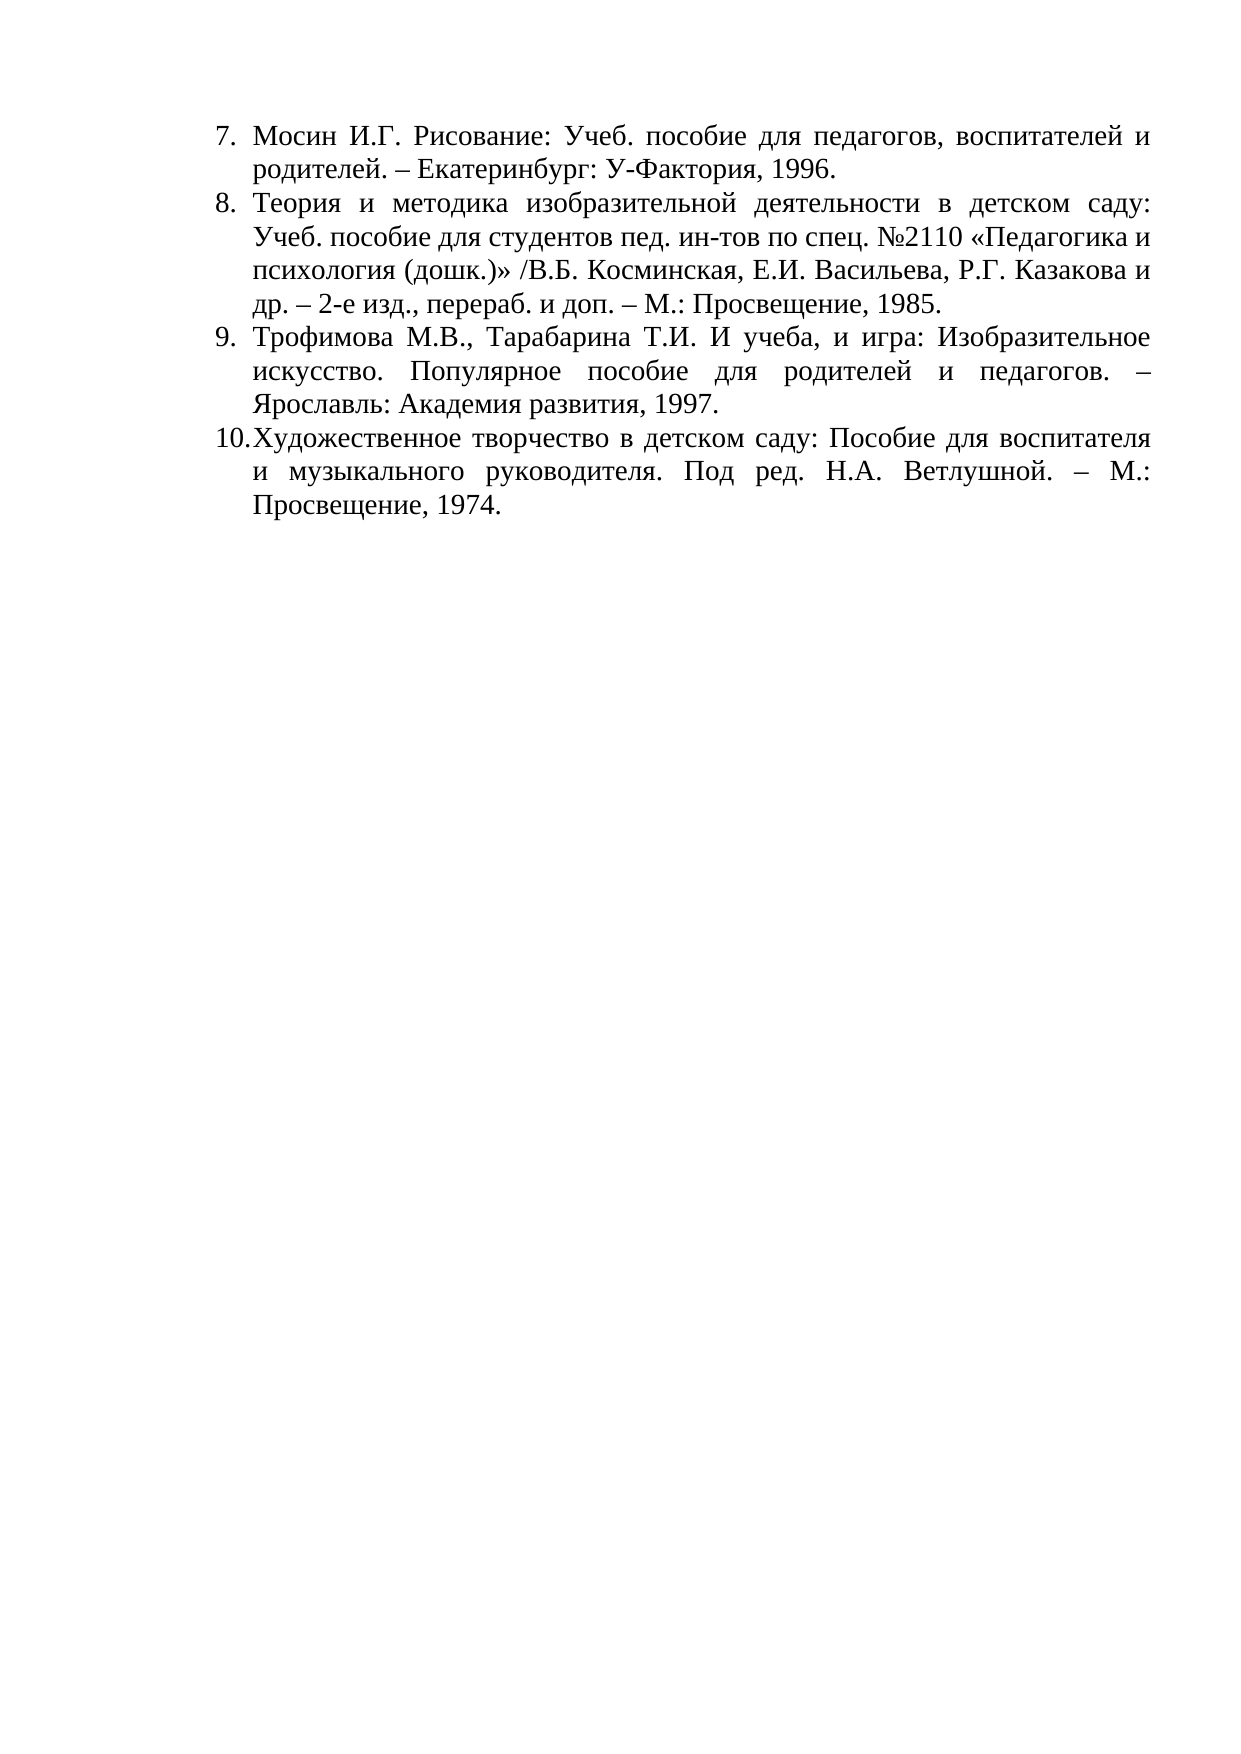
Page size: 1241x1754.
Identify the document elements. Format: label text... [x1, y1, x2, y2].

list Художественное творчество в детском саду: Пособие для воспитателя и музыкального руководителя. Под ред. Н.А. Ветлушной. – М.: Просвещение, 1974. [215, 420, 1152, 521]
list Теория и методика изобразительной деятельности в детском саду: Учеб. пособие для студентов пед. ин-тов по спец. №2110 «Педагогика и психология (дошк.)» /В.Б. Косминская, Е.И. Васильева, Р.Г. Казакова и др. – 2-е изд., перераб. и доп. – М.: Просвещение, 1985. [215, 185, 1152, 319]
list Мосин И.Г. Рисование: Учеб. пособие для педагогов, воспитателей и родителей. – Екатеринбург: У-Фактория, 1996. [215, 118, 1152, 185]
list Трофимова М.В., Тарабарина Т.И. И учеба, и игра: Изобразительное искусство. Популярное пособие для родителей и педагогов. – Ярославль: Академия развития, 1997. [215, 319, 1152, 420]
